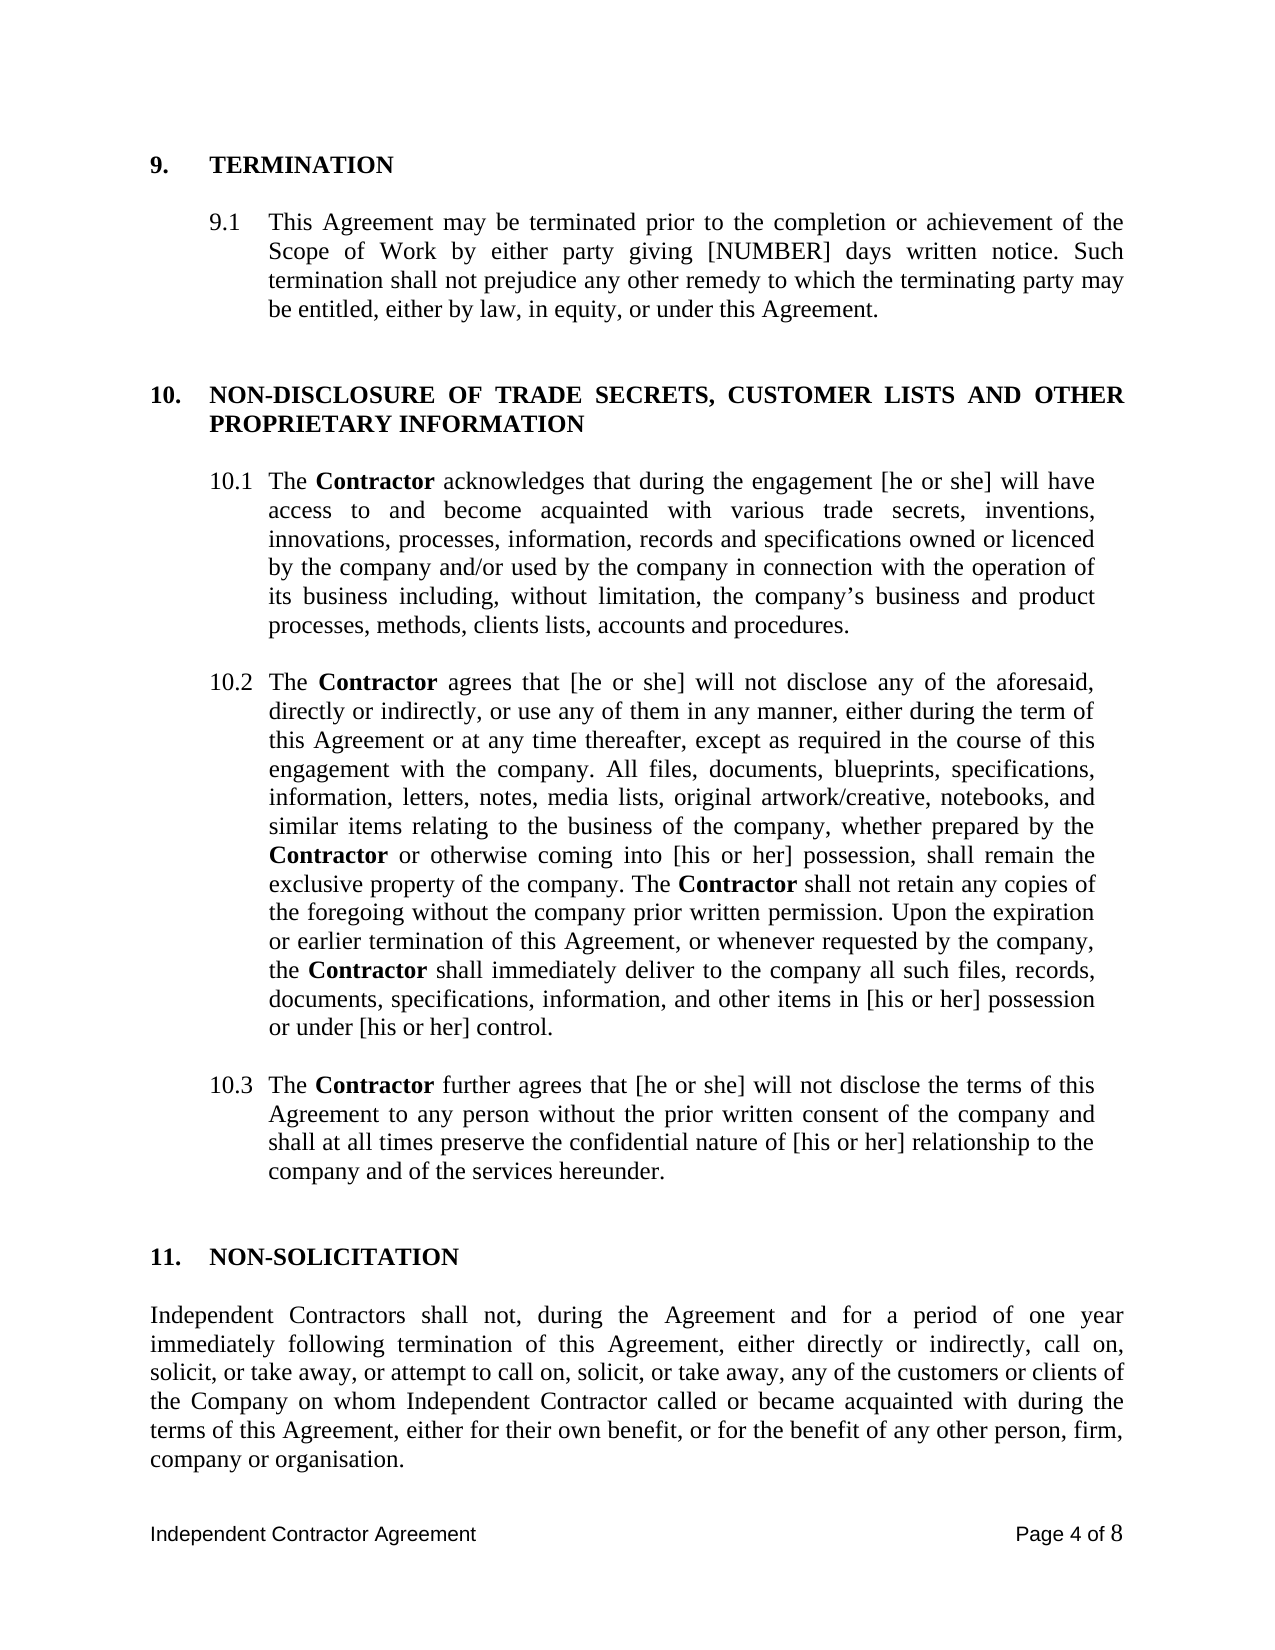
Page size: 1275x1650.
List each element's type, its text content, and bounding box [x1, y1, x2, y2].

text 10.3 The Contractor further agrees that [he or she] will not disclose the terms of this Agreement to any person without the prior written consent of the company and shall at all times preserve the confidential nature of [his or her] relationship to the company and of the services hereunder. [150, 1070, 1096, 1185]
subtitle 11. NON-SOLICITATION [150, 1242, 1125, 1271]
text 9.1 This Agreement may be terminated prior to the completion or achievement of the Scope of Work by either party giving [NUMBER] days written notice. Such termination shall not prejudice any other remedy to which the terminating party may be entitled, either by law, in equity, or under this Agreement. [150, 207, 1125, 322]
text 10. NON-DISCLOSURE OF TRADE SECRETS, CUSTOMER LISTS AND OTHER PROPRIETARY INFORMATION [150, 380, 1125, 437]
subtitle 9. TERMINATION [150, 150, 1125, 179]
text Independent Contractors shall not, during the Agreement and for a period of one year immediately following termination of this Agreement, either directly or indirectly, call on, solicit, or take away, or attempt to call on, solicit, or take away, any of the customers or clients of the Company on whom Independent Contractor called or became acquainted with during the terms of this Agreement, either for their own benefit, or for the benefit of any other person, firm, company or organisation. [150, 1300, 1125, 1472]
text 10.2 The Contractor agrees that [he or she] will not disclose any of the aforesaid, directly or indirectly, or use any of them in any manner, either during the term of this Agreement or at any time thereafter, except as required in the course of this engagement with the company. All files, documents, blueprints, specifications, information, letters, notes, media lists, original artwork/creative, notebooks, and similar items relating to the business of the company, whether prepared by the Contractor or otherwise coming into [his or her] possession, shall remain the exclusive property of the company. The Contractor shall not retain any copies of the foregoing without the company prior written permission. Upon the expiration or earlier termination of this Agreement, or whenever requested by the company, the Contractor shall immediately deliver to the company all such files, records, documents, specifications, information, and other items in [his or her] possession or under [his or her] control. [150, 667, 1096, 1041]
text 10.1 The Contractor acknowledges that during the engagement [he or she] will have access to and become acquainted with various trade secrets, inventions, innovations, processes, information, records and specifications owned or licenced by the company and/or used by the company in connection with the operation of its business including, without limitation, the company’s business and product processes, methods, clients lists, accounts and procedures. [150, 466, 1096, 639]
